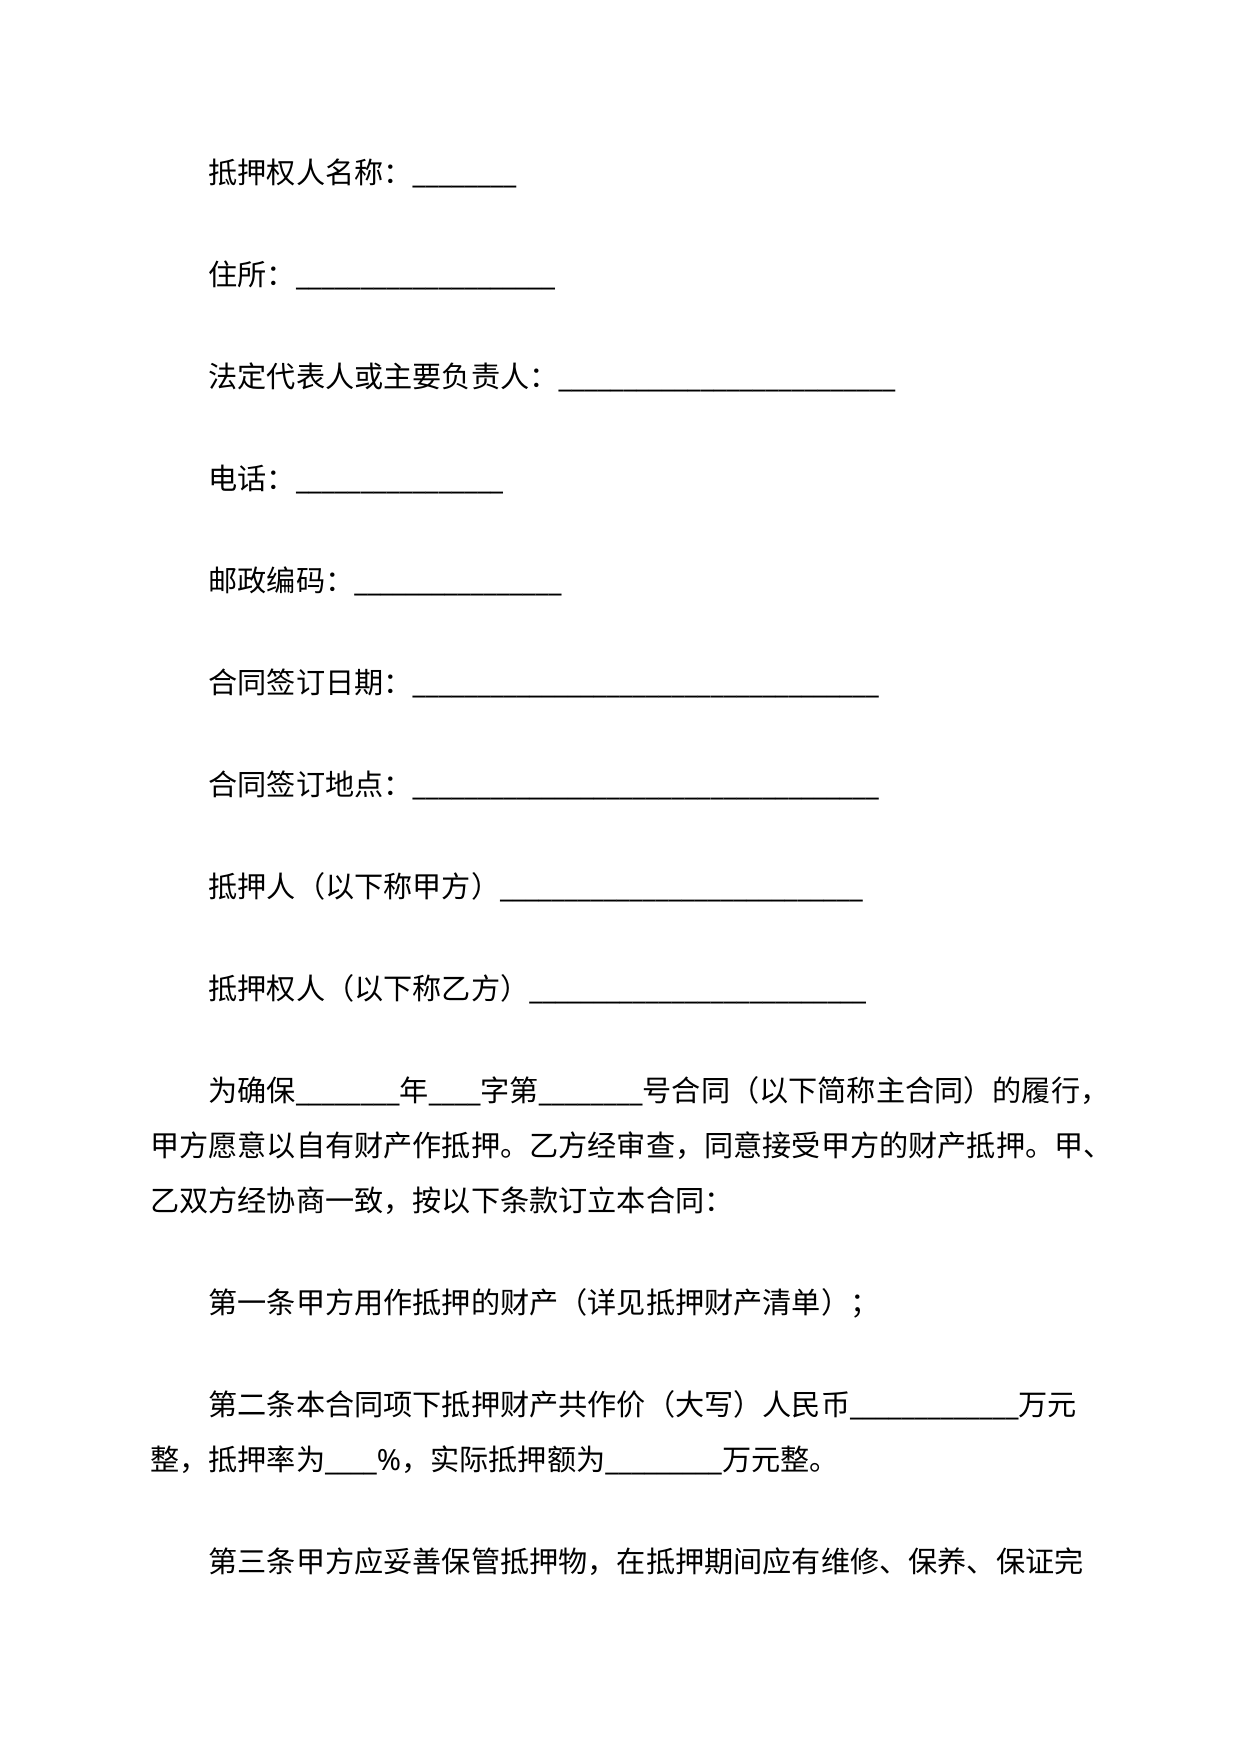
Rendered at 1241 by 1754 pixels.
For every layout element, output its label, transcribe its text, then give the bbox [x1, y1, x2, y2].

text 第一条甲方用作抵押的财产（详见抵押财产清单）； [150, 1279, 1090, 1322]
text 法定代表人或主要负责人：__________________________ [150, 354, 1090, 396]
text 电话：________________ [150, 456, 1090, 498]
text 为确保________年____字第________号合同（以下简称主合同）的履行，甲方愿意以自有财产作抵押。乙方经审查，同意接受甲方的财产抵押。甲、乙双方经协商一致，按以下条款订立本合同： [150, 1068, 1090, 1220]
text 邮政编码：________________ [150, 558, 1090, 600]
text 抵押人（以下称甲方）____________________________ [150, 864, 1090, 906]
text 合同签订日期：____________________________________ [150, 660, 1090, 702]
text 第二条本合同项下抵押财产共作价（大写）人民币_____________万元整，抵押率为____%，实际抵押额为_________万元整。 [150, 1381, 1090, 1479]
text 合同签订地点：____________________________________ [150, 762, 1090, 804]
text 抵押权人（以下称乙方）__________________________ [150, 966, 1090, 1008]
text 住所：____________________ [150, 252, 1090, 294]
text 抵押权人名称：________ [150, 150, 1090, 192]
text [150, 1538, 1090, 1581]
